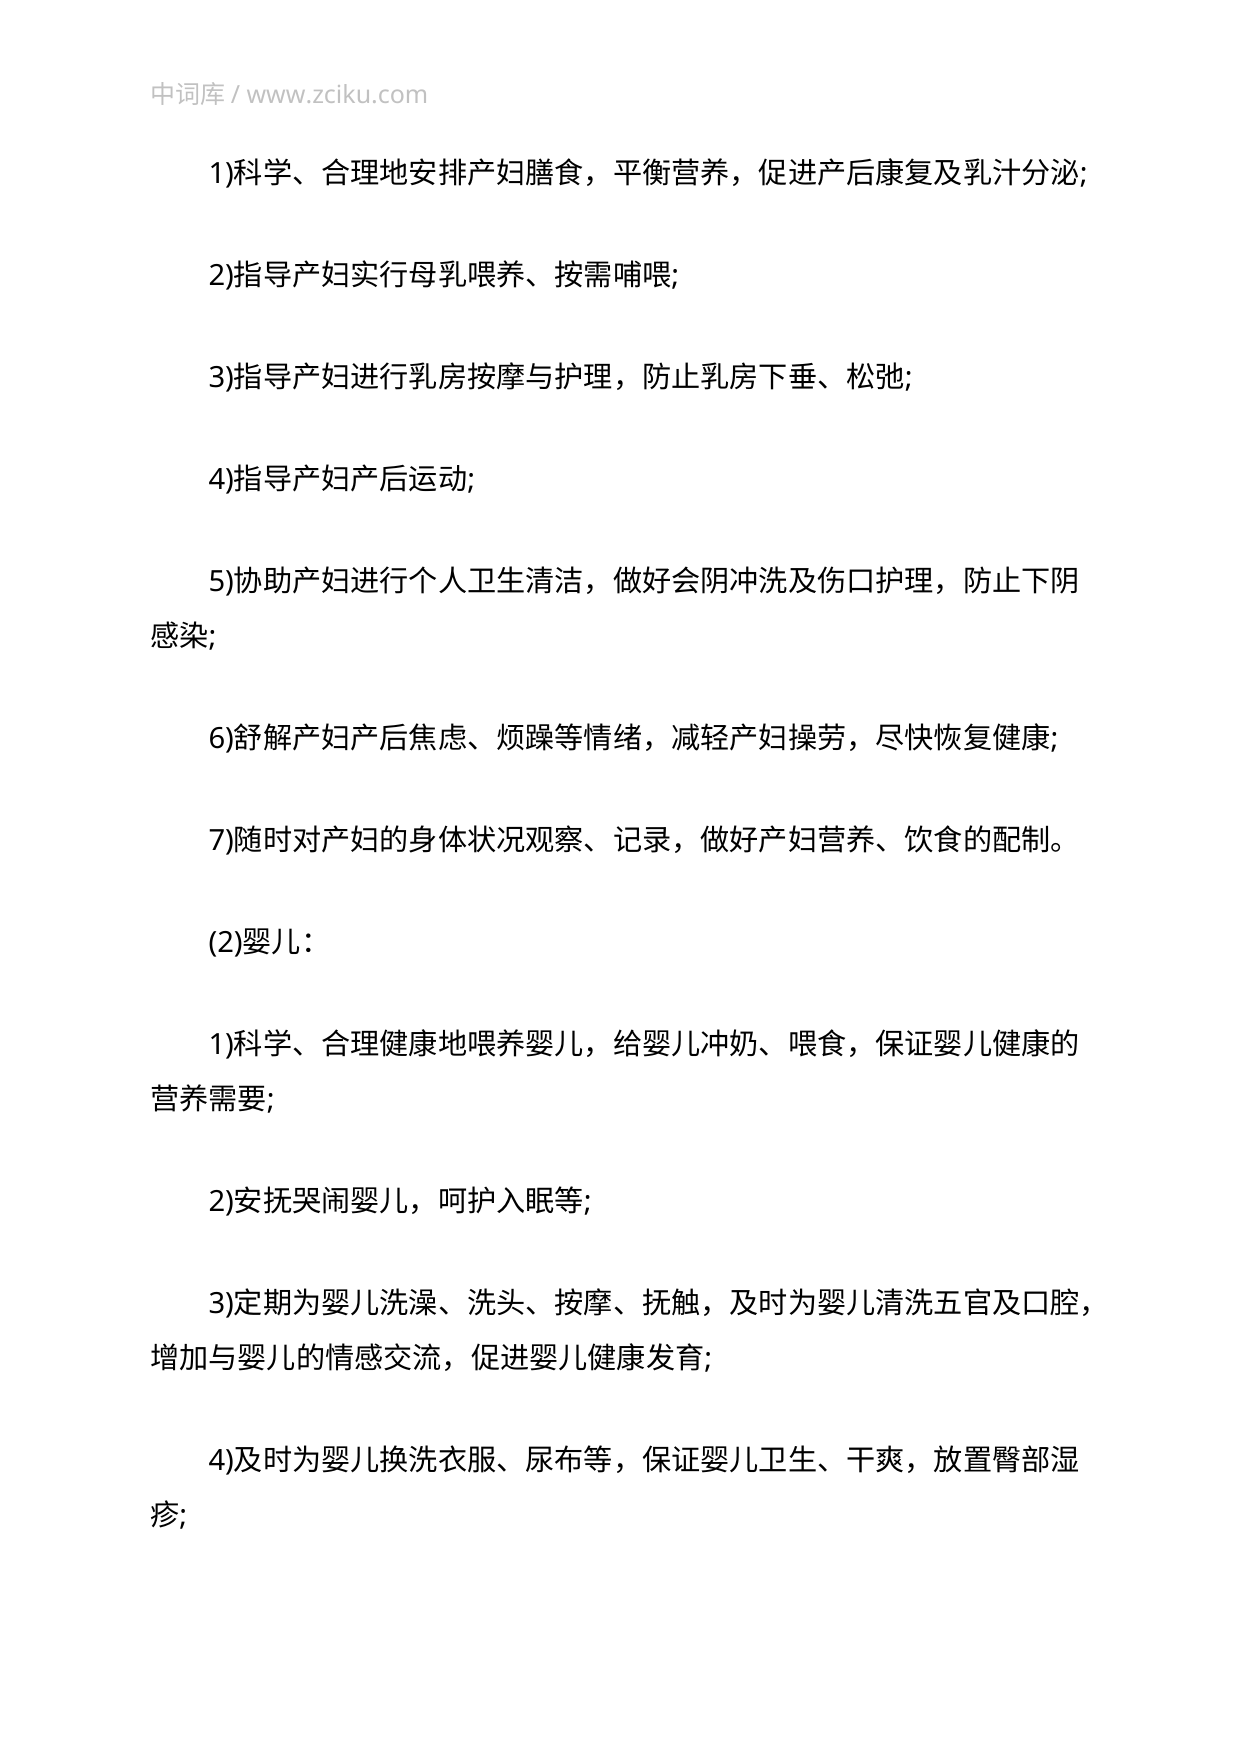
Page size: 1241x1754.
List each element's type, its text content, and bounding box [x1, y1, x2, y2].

text 3)指导产妇进行乳房按摩与护理，防止乳房下垂、松弛; [150, 354, 1090, 396]
text 7)随时对产妇的身体状况观察、记录，做好产妇营养、饮食的配制。 [150, 817, 1090, 859]
text (2)婴儿： [150, 919, 1090, 961]
text 5)协助产妇进行个人卫生清洁，做好会阴冲洗及伤口护理，防止下阴感染; [150, 558, 1090, 655]
text 2)指导产妇实行母乳喂养、按需哺喂; [150, 252, 1090, 294]
text 6)舒解产妇产后焦虑、烦躁等情绪，减轻产妇操劳，尽快恢复健康; [150, 715, 1090, 757]
text 4)及时为婴儿换洗衣服、尿布等，保证婴儿卫生、干爽，放置臀部湿疹; [150, 1437, 1090, 1534]
text 1)科学、合理地安排产妇膳食，平衡营养，促进产后康复及乳汁分泌; [150, 150, 1090, 192]
text 2)安抚哭闹婴儿，呵护入眠等; [150, 1178, 1090, 1220]
text 1)科学、合理健康地喂养婴儿，给婴儿冲奶、喂食，保证婴儿健康的营养需要; [150, 1021, 1090, 1118]
text 4)指导产妇产后运动; [150, 456, 1090, 498]
text 3)定期为婴儿洗澡、洗头、按摩、抚触，及时为婴儿清洗五官及口腔，增加与婴儿的情感交流，促进婴儿健康发育; [150, 1280, 1090, 1377]
